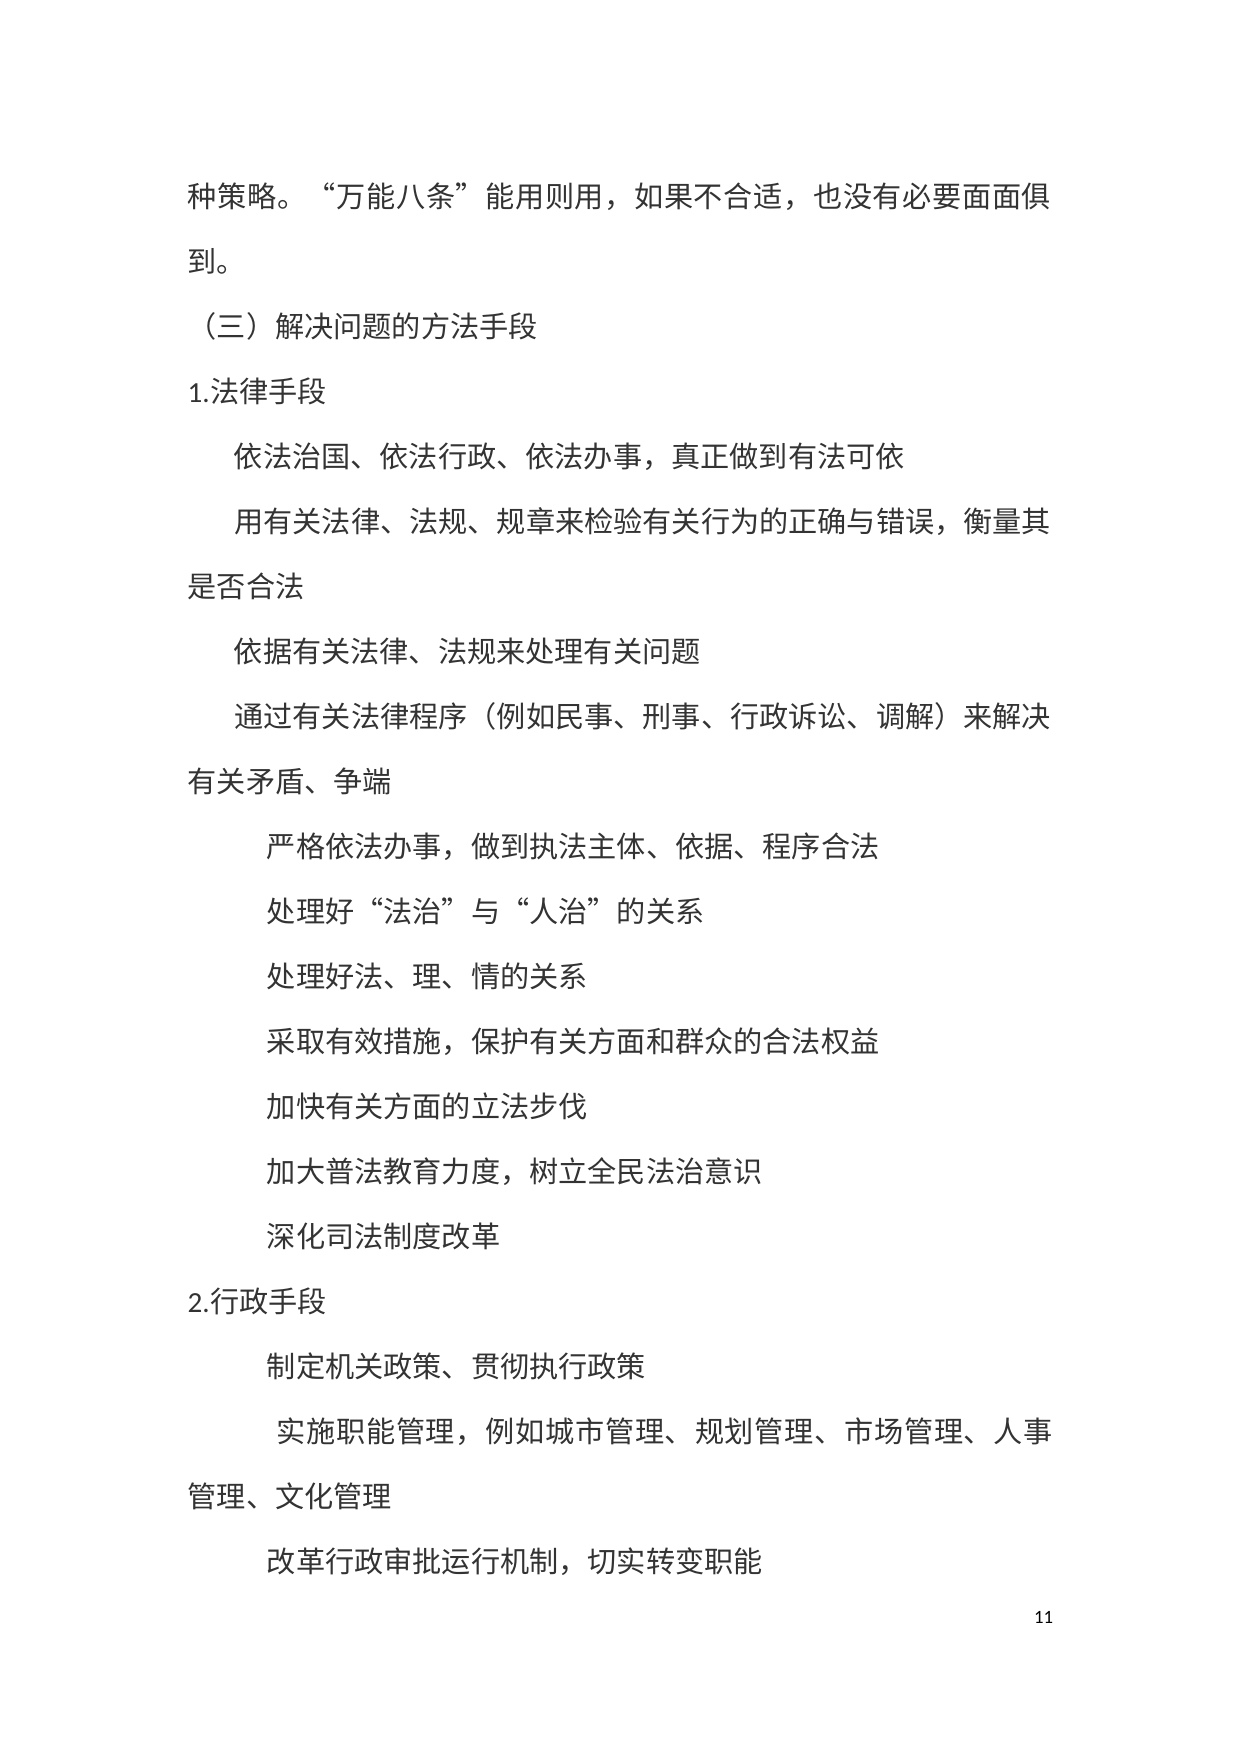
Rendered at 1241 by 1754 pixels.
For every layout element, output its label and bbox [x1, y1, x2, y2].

text [187, 162, 1053, 1592]
